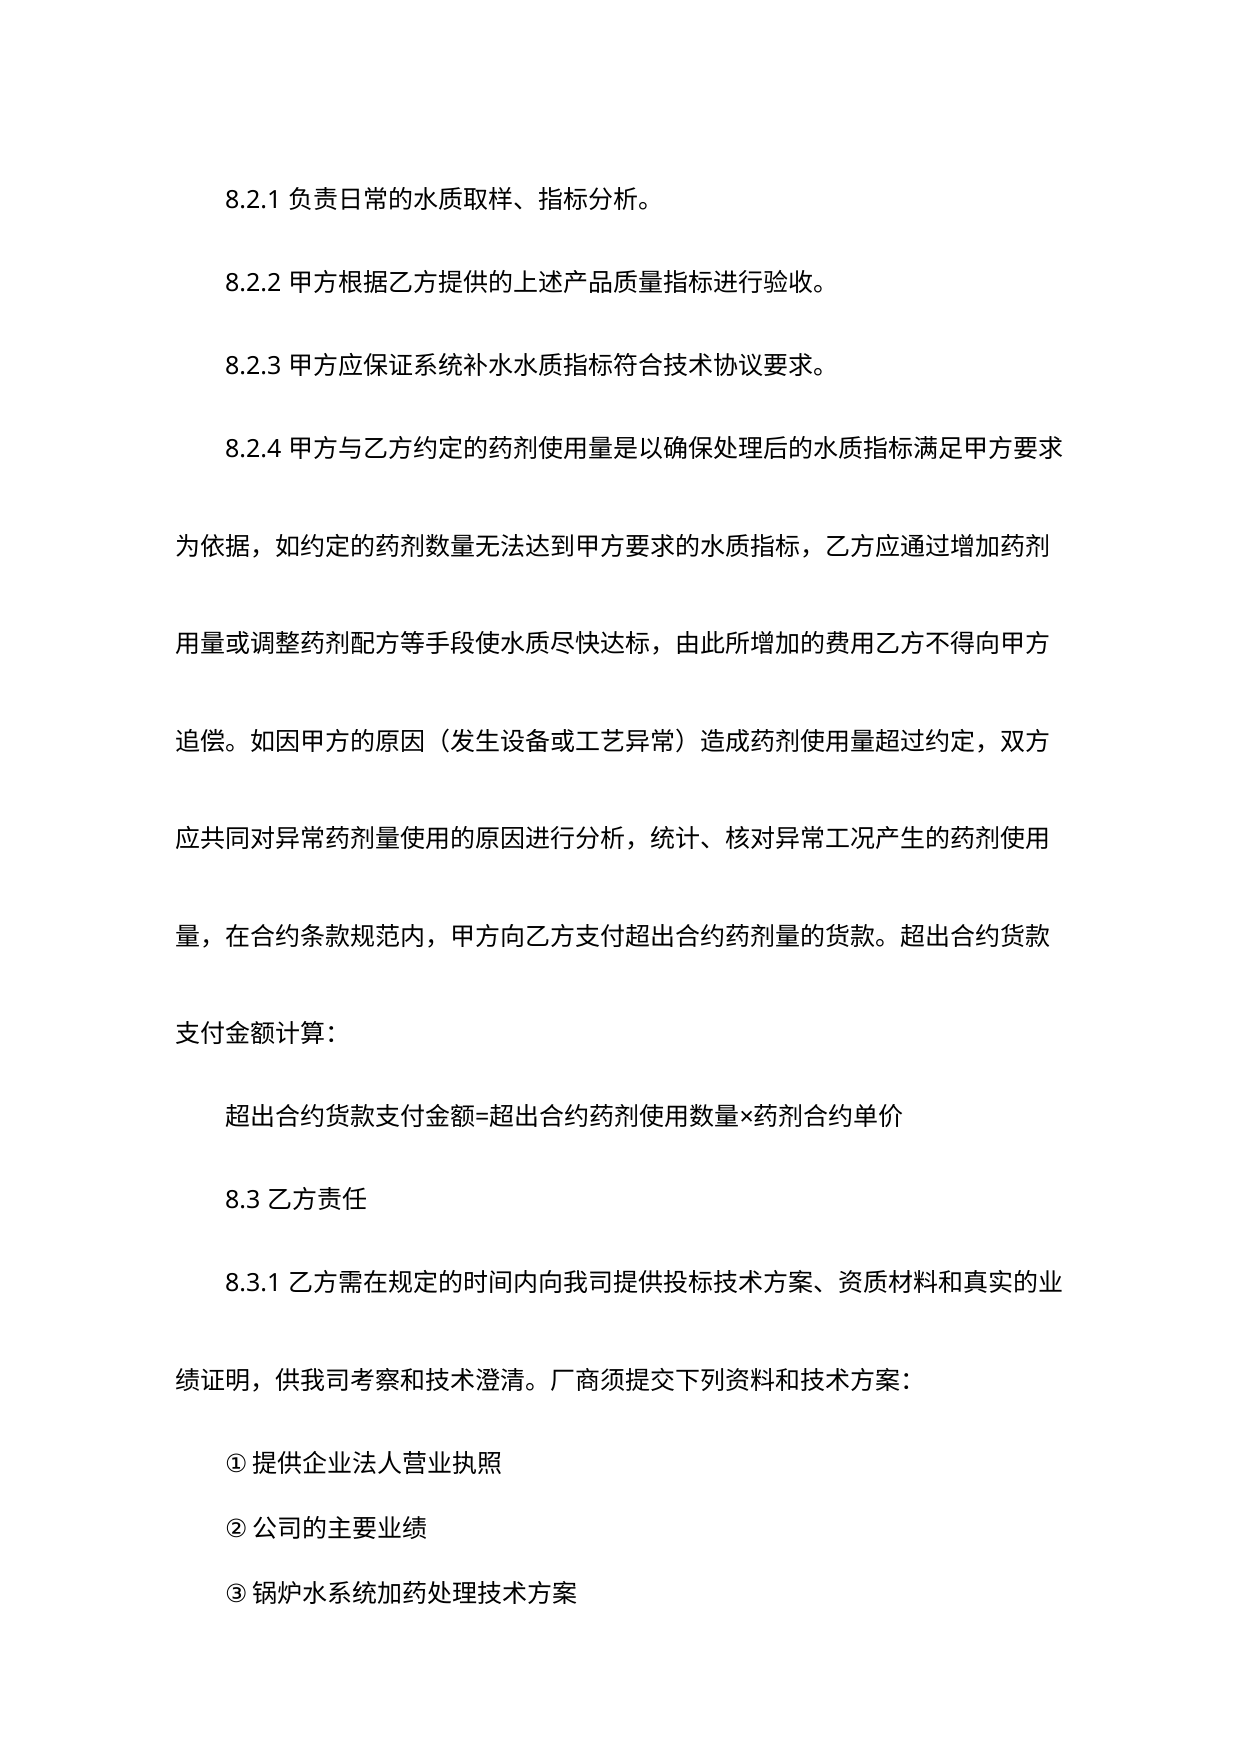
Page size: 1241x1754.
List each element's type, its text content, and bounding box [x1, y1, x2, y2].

subtitle 8.3.1 乙方需在规定的时间内向我司提供投标技术方案、资质材料和真实的业绩证明，供我司考察和技术澄清。厂商须提交下列资料和技术方案： [175, 1248, 1065, 1411]
subtitle 8.2.4 甲方与乙方约定的药剂使用量是以确保处理后的水质指标满足甲方要求为依据，如约定的药剂数量无法达到甲方要求的水质指标，乙方应通过增加药剂用量或调整药剂配方等手段使水质尽快达标，由此所增加的费用乙方不得向甲方追偿。如因甲方的原因（发生设备或工艺异常）造成药剂使用量超过约定，双方应共同对异常药剂量使用的原因进行分析，统计、核对异常工况产生的药剂使用量，在合约条款规范内，甲方向乙方支付超出合约药剂量的货款。超出合约货款支付金额计算： [175, 414, 1065, 1064]
subtitle 8.2.3 甲方应保证系统补水水质指标符合技术协议要求。 [175, 331, 1065, 396]
text ②公司的主要业绩 [175, 1494, 1065, 1559]
subtitle 8.2.2 甲方根据乙方提供的上述产品质量指标进行验收。 [175, 248, 1065, 313]
subtitle 8.3 乙方责任 [175, 1165, 1065, 1230]
text ①提供企业法人营业执照 [175, 1429, 1065, 1494]
subtitle 8.2.1 负责日常的水质取样、指标分析。 [175, 165, 1065, 230]
subtitle 超出合约货款支付金额=超出合约药剂使用数量×药剂合约单价 [175, 1082, 1065, 1147]
text ③锅炉水系统加药处理技术方案 [175, 1559, 1065, 1624]
